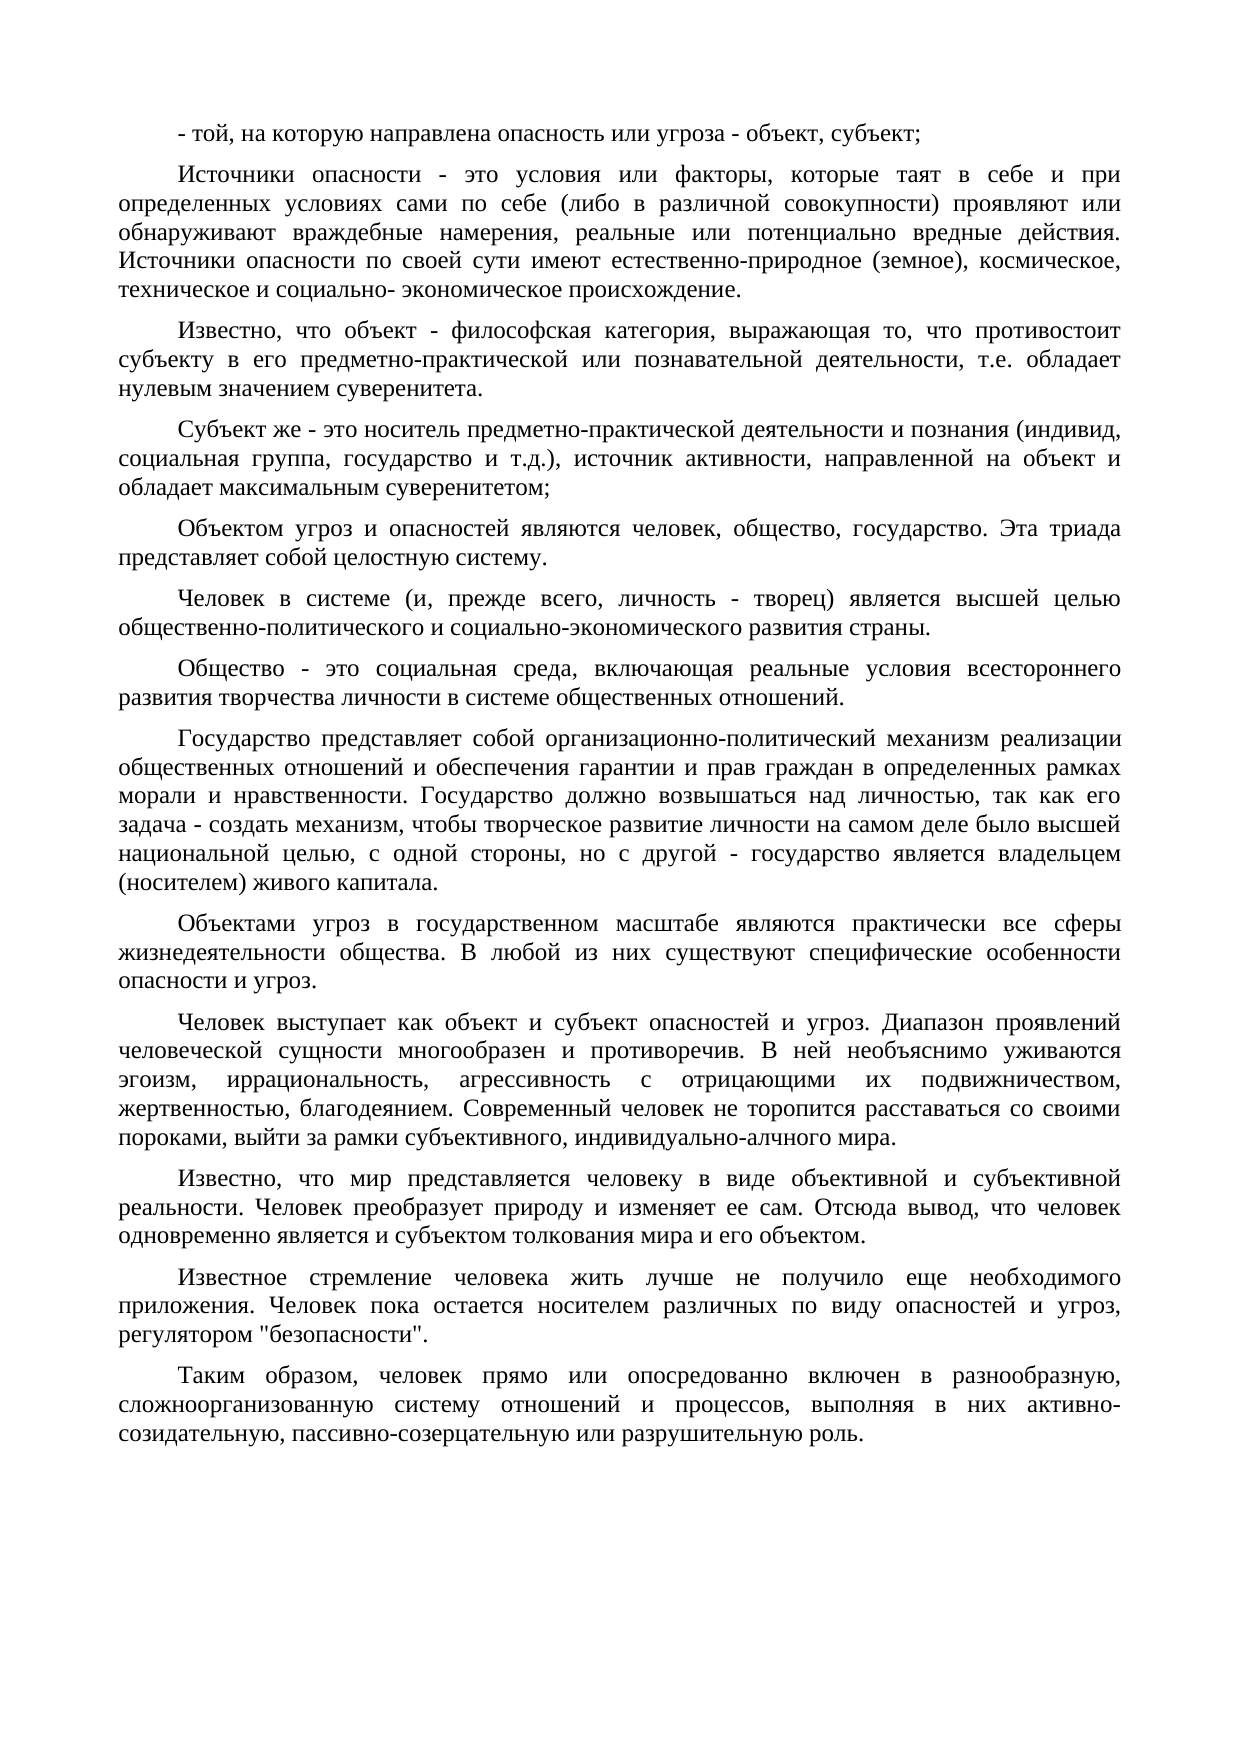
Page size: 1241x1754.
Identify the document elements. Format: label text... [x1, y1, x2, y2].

text Известное стремление человека жить лучше не получило еще необходимого приложения. Человек пока остается носителем различных по виду опасностей и угроз, регулятором "безопасности". [118, 1262, 1122, 1348]
text Таким образом, человек прямо или опосредованно включен в разнообразную, сложноорганизованную систему отношений и процессов, выполняя в них активно-созидательную, пассивно-созерцательную или разрушительную роль. [118, 1361, 1122, 1447]
text Известно, что мир представляется человеку в виде объективной и субъективной реальности. Человек преобразует природу и изменяет ее сам. Отсюда вывод, что человек одновременно является и субъектом толкования мира и его объектом. [118, 1163, 1122, 1249]
text Общество - это социальная среда, включающая реальные условия всестороннего развития творчества личности в системе общественных отношений. [118, 653, 1122, 711]
text Человек выступает как объект и субъект опасностей и угроз. Диапазон проявлений человеческой сущности многообразен и противоречив. В ней необъяснимо уживаются эгоизм, иррациональность, агрессивность с отрицающими их подвижничеством, жертвенностью, благодеянием. Современный человек не торопится расставаться со своими пороками, выйти за рамки субъективного, индивидуально-алчного мира. [118, 1007, 1122, 1151]
text Известно, что объект - философская категория, выражающая то, что противостоит субъекту в его предметно-практической или познавательной деятельности, т.е. обладает нулевым значением суверенитета. [118, 316, 1122, 402]
text Объектом угроз и опасностей являются человек, общество, государство. Эта триада представляет собой целостную систему. [118, 513, 1122, 571]
text Государство представляет собой организационно-политический механизм реализации общественных отношений и обеспечения гарантии и прав граждан в определенных рамках морали и нравственности. Государство должно возвышаться над личностью, так как его задача - создать механизм, чтобы творческое развитие личности на самом деле было высшей национальной целью, с одной стороны, но с другой - государство является владельцем (носителем) живого капитала. [118, 723, 1122, 896]
text Человек в системе (и, прежде всего, личность - творец) является высшей целью общественно-политического и социально-экономического развития страны. [118, 583, 1122, 641]
text - той, на которую направлена опасность или угроза - объект, субъект; [118, 118, 1122, 147]
text Объектами угроз в государственном масштабе являются практически все сферы жизнедеятельности общества. В любой из них существуют специфические особенности опасности и угроз. [118, 908, 1122, 994]
text Источники опасности - это условия или факторы, которые таят в себе и при определенных условиях сами по себе (либо в различной совокупности) проявляют или обнаруживают враждебные намерения, реальные или потенциально вредные действия. Источники опасности по своей сути имеют естественно-природное (земное), космическое, техническое и социально- экономическое происхождение. [118, 159, 1122, 303]
text Субъект же - это носитель предметно-практической деятельности и познания (индивид, социальная группа, государство и т.д.), источник активности, направленной на объект и обладает максимальным суверенитетом; [118, 414, 1122, 501]
